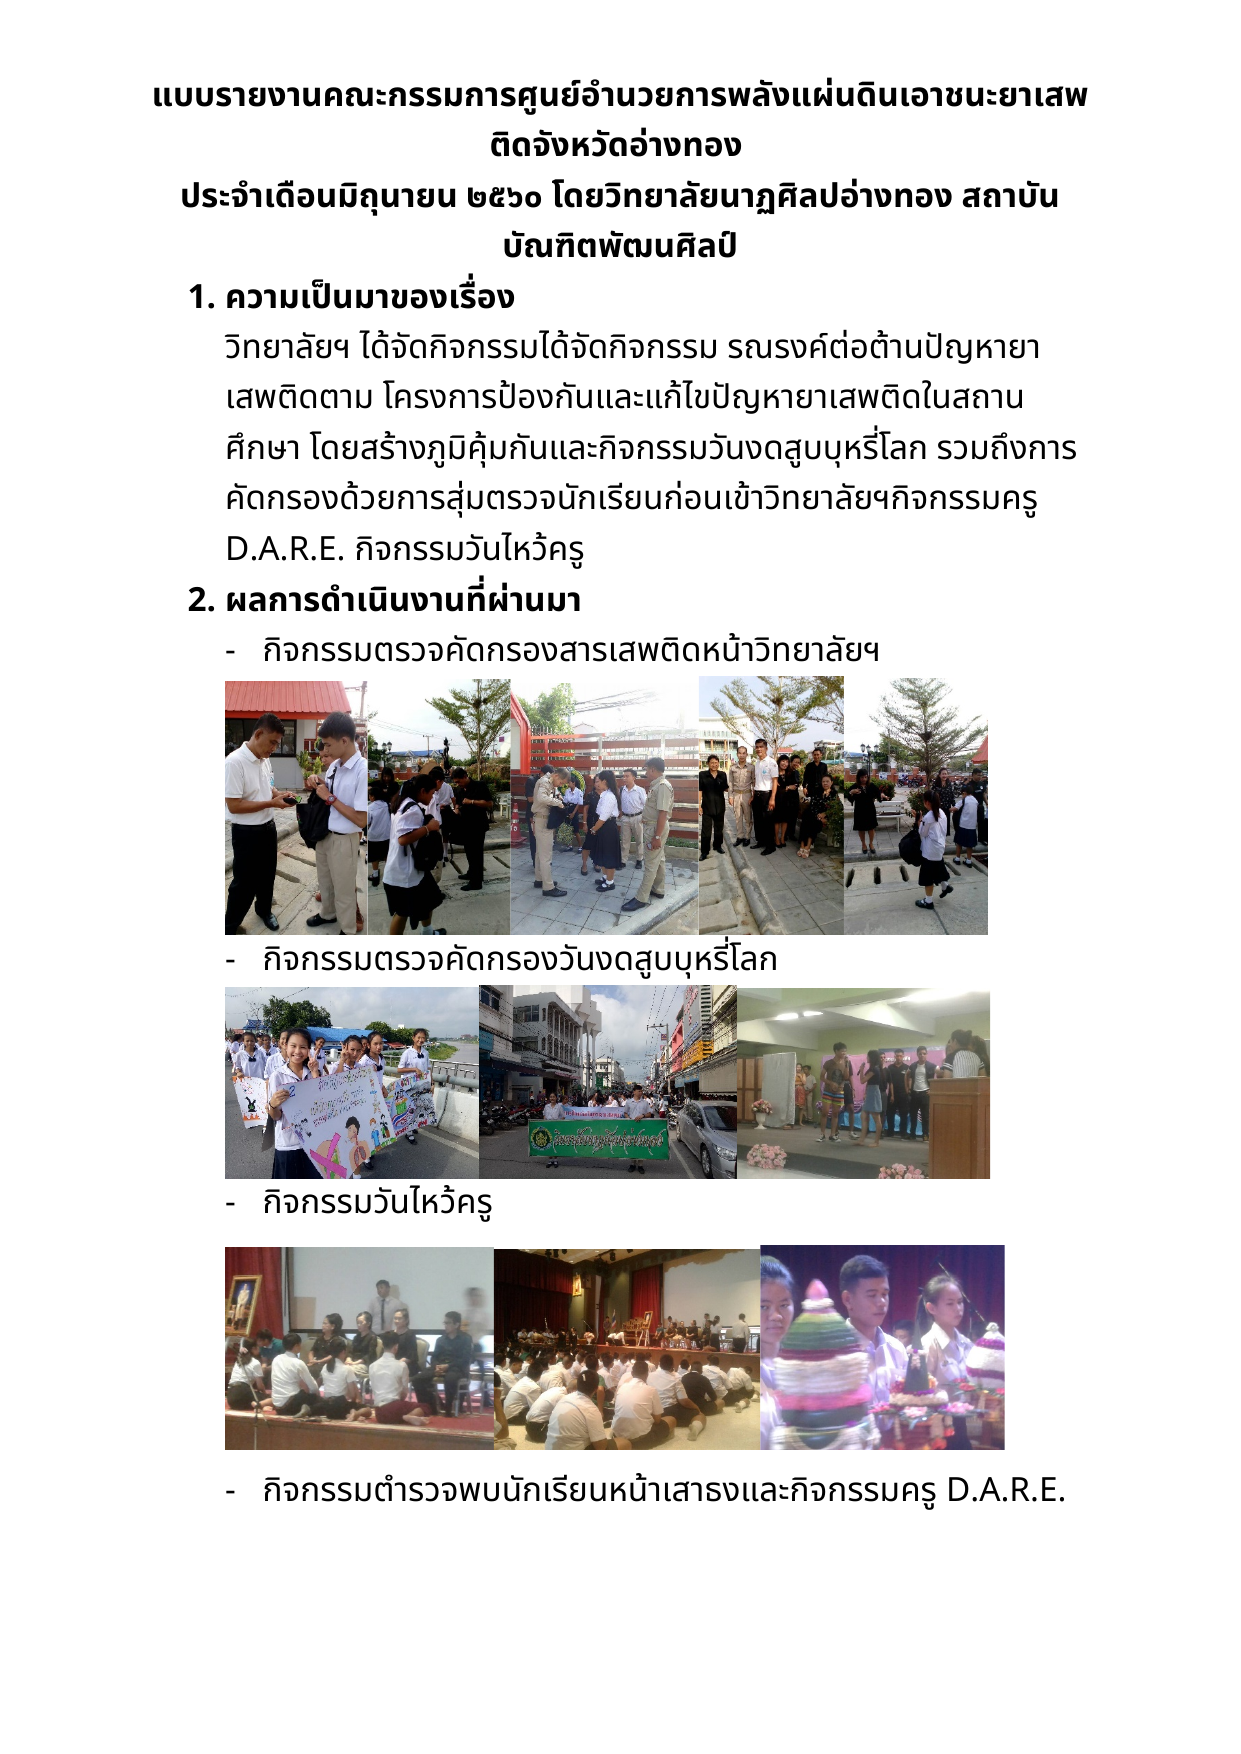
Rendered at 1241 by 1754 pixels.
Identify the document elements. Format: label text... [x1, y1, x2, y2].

picture [225, 1245, 1005, 1450]
picture [225, 985, 991, 1179]
list ผลการดำเนินงานที่ผ่านมา [187, 575, 1090, 626]
list ความเป็นมาของเรื่อง [187, 272, 1090, 323]
list กิจกรรมตำรวจพบนักเรียนหน้าเสาธงและกิจกรรมครู D.A.R.E. [225, 1466, 1090, 1517]
list วิทยาลัยฯ ได้จัดกิจกรรมได้จัดกิจกรรม รณรงค์ต่อต้านปัญหายาเสพติดตาม โครงการป้องกันและแก้ไขปัญหายาเสพติดในสถานศึกษา โดยสร้างภูมิคุ้มกันและกิจกรรมวันงดสูบบุหรี่โลก รวมถึงการคัดกรองด้วยการสุ่มตรวจนักเรียนก่อนเข้าวิทยาลัยฯกิจกรรมครู D.A.R.E. กิจกรรมวันไหว้ครู [225, 323, 1090, 575]
text แบบรายงานคณะกรรมการศูนย์อำนวยการพลังแผ่นดินเอาชนะยาเสพติดจังหวัดอ่างทอง ประจำเดือนมิถุนายน ๒๕๖๐ โดยวิทยาลัยนาฏศิลปอ่างทอง สถาบันบัณฑิตพัฒนศิลป์ [150, 71, 1090, 272]
list กิจกรรมวันไหว้ครู [225, 1178, 1090, 1229]
list กิจกรรมตรวจคัดกรองวันงดสูบบุหรี่โลก [225, 934, 1090, 985]
picture [225, 676, 988, 935]
list กิจกรรมตรวจคัดกรองสารเสพติดหน้าวิทยาลัยฯ [225, 626, 1090, 677]
